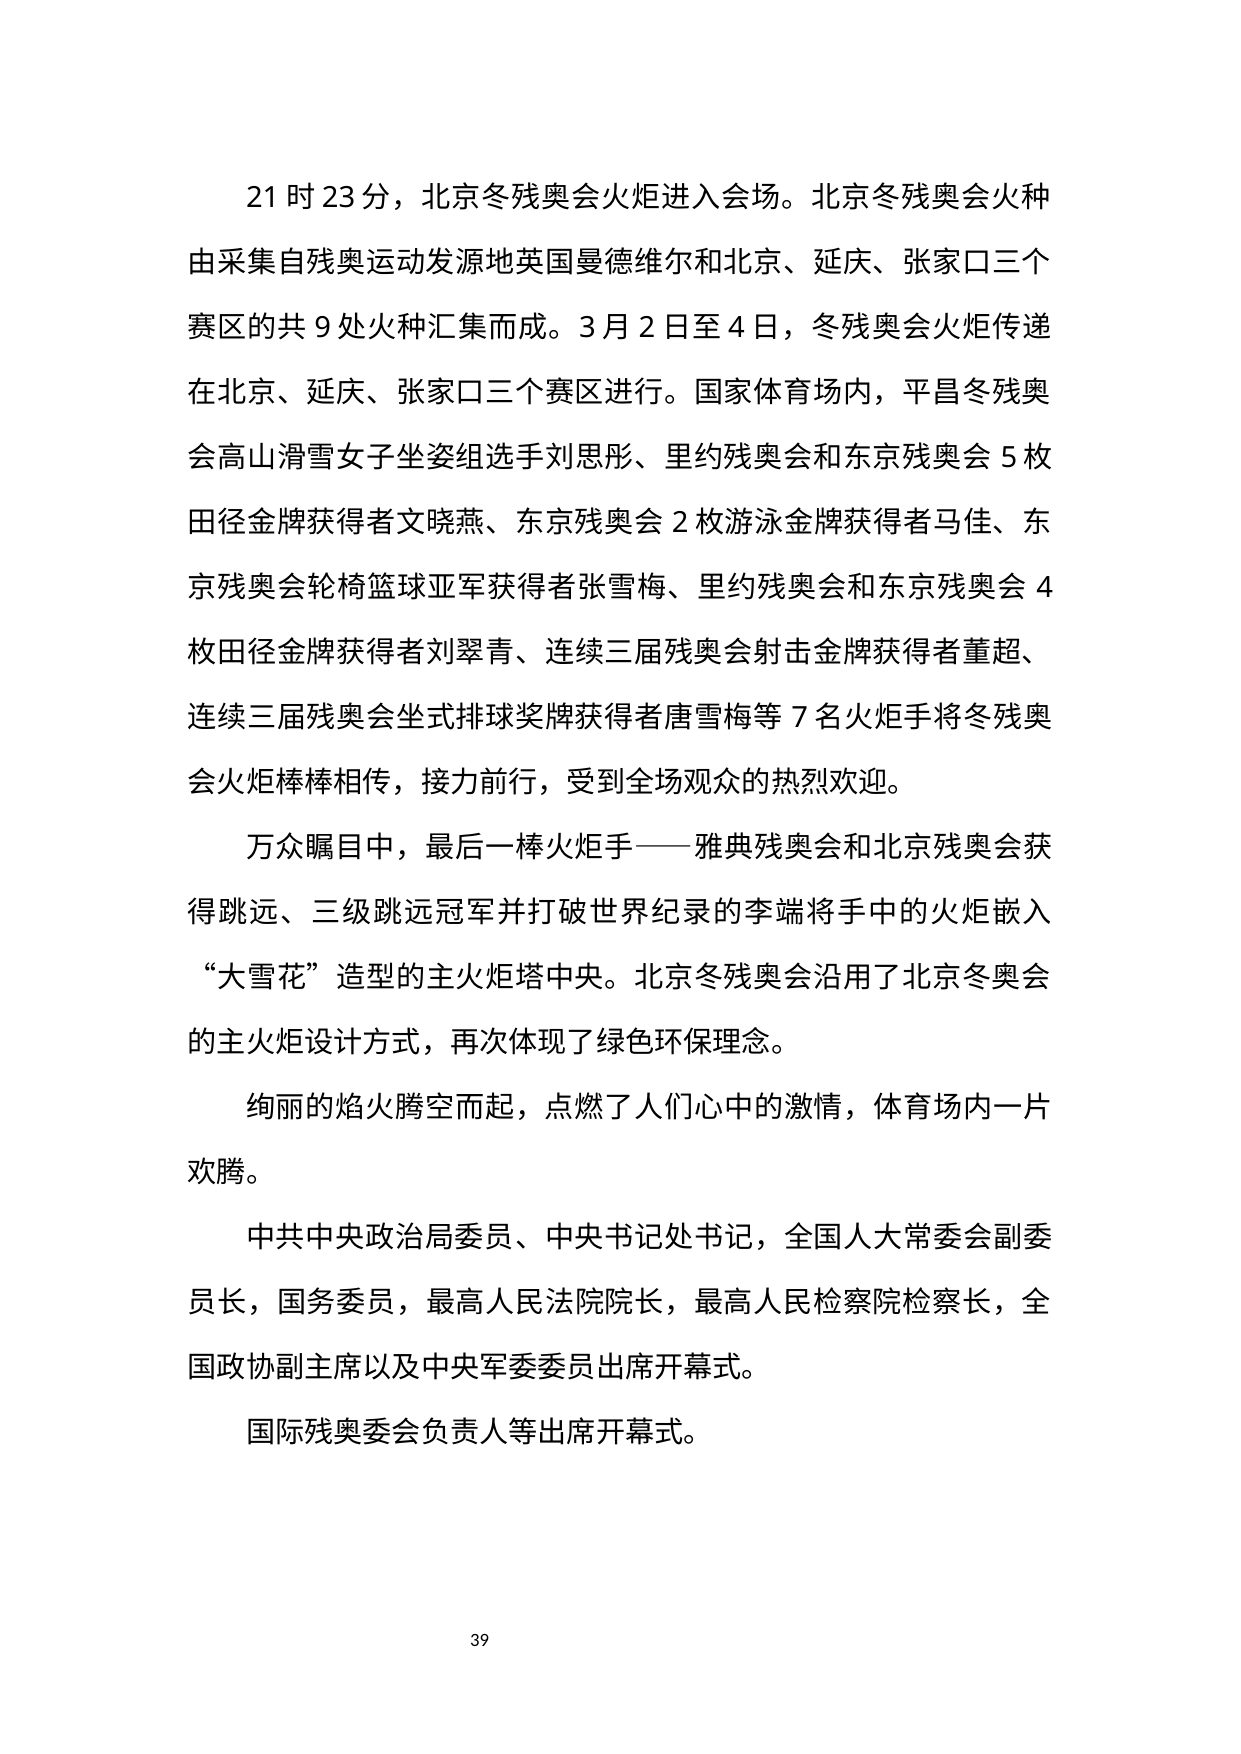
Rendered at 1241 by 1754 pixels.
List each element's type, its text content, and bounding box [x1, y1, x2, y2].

text 绚丽的焰火腾空而起，点燃了人们心中的激情，体育场内一片欢腾。 [187, 1072, 1053, 1202]
text 国际残奥委会负责人等出席开幕式。 [187, 1397, 1053, 1462]
text 中共中央政治局委员、中央书记处书记，全国人大常委会副委员长，国务委员，最高人民法院院长，最高人民检察院检察长，全国政协副主席以及中央军委委员出席开幕式。 [187, 1202, 1053, 1397]
text 21时23分，北京冬残奥会火炬进入会场。北京冬残奥会火种由采集自残奥运动发源地英国曼德维尔和北京、延庆、张家口三个赛区的共9处火种汇集而成。3月2日至4日，冬残奥会火炬传递在北京、延庆、张家口三个赛区进行。国家体育场内，平昌冬残奥会高山滑雪女子坐姿组选手刘思彤、里约残奥会和东京残奥会5枚田径金牌获得者文晓燕、东京残奥会2枚游泳金牌获得者马佳、东京残奥会轮椅篮球亚军获得者张雪梅、里约残奥会和东京残奥会4枚田径金牌获得者刘翠青、连续三届残奥会射击金牌获得者董超、连续三届残奥会坐式排球奖牌获得者唐雪梅等7名火炬手将冬残奥会火炬棒棒相传，接力前行，受到全场观众的热烈欢迎。 [187, 162, 1053, 812]
text 万众瞩目中，最后一棒火炬手——雅典残奥会和北京残奥会获得跳远、三级跳远冠军并打破世界纪录的李端将手中的火炬嵌入“大雪花”造型的主火炬塔中央。北京冬残奥会沿用了北京冬奥会的主火炬设计方式，再次体现了绿色环保理念。 [187, 812, 1053, 1072]
